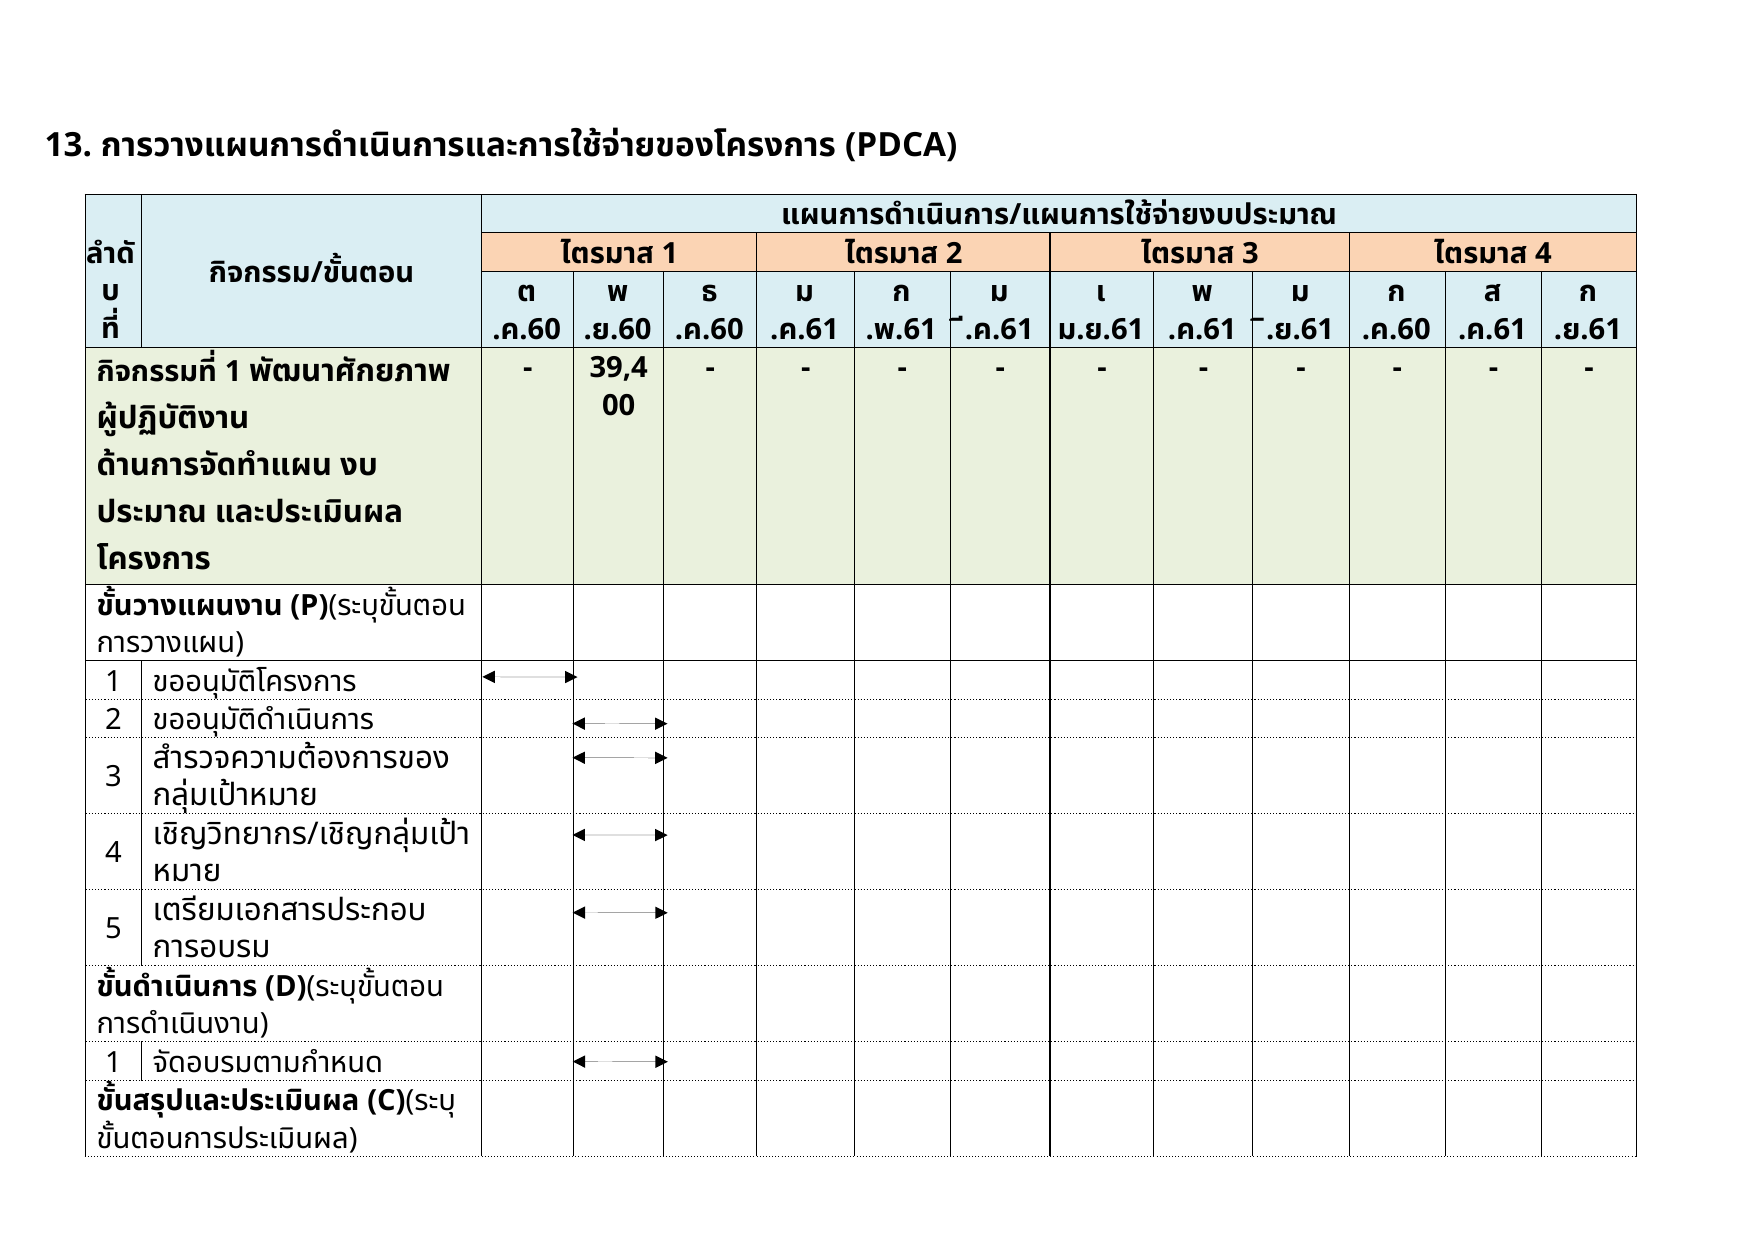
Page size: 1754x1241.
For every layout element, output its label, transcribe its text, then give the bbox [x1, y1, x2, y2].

table_cell ส.ค.61 [1446, 272, 1541, 347]
table_cell ขั้นวางแผนงาน (P)(ระบุขั้นตอนการวางแผน) [86, 585, 481, 660]
table_cell [855, 1080, 950, 1156]
table_cell [664, 965, 756, 1041]
table_cell [1350, 1041, 1445, 1080]
table_cell ก.ค.60 [1350, 272, 1445, 347]
table_cell [1350, 1080, 1445, 1156]
table_cell 4 [86, 813, 141, 889]
table_cell ขออนุมัติดำเนินการ [142, 699, 481, 737]
table_cell [855, 699, 950, 737]
table_cell [574, 758, 663, 813]
table_cell [1542, 1041, 1636, 1080]
table_cell [951, 585, 1049, 660]
table_cell [664, 1080, 756, 1156]
table_cell [1446, 1080, 1541, 1156]
table_cell [664, 889, 756, 965]
table_cell [1253, 813, 1349, 889]
table_cell [1051, 1041, 1153, 1080]
table_cell - [1154, 348, 1252, 584]
table_cell [1350, 585, 1445, 660]
table_cell [1542, 737, 1636, 813]
table_cell [574, 585, 663, 660]
table_cell - [757, 348, 854, 584]
table_cell [757, 699, 854, 737]
table_cell [951, 1041, 1049, 1080]
table_cell ไตรมาส 1 [482, 233, 756, 271]
table_cell 1 [86, 1041, 141, 1080]
table_cell เม.ย.61 [1051, 272, 1153, 347]
table_cell - [1542, 348, 1636, 584]
table_cell [757, 585, 854, 660]
table_cell [1253, 661, 1349, 698]
table_cell [1350, 661, 1445, 698]
table_cell [574, 1062, 663, 1080]
table_cell [1350, 699, 1445, 737]
table_cell [482, 661, 573, 676]
table_cell [757, 965, 854, 1041]
table_cell [1253, 737, 1349, 813]
table_cell [951, 813, 1049, 889]
table_cell พ.ค.61 [1154, 272, 1252, 347]
table_cell [482, 1041, 573, 1080]
table_cell [482, 737, 573, 813]
table_cell [1253, 1080, 1349, 1156]
table_cell [1350, 889, 1445, 965]
table_cell ขั้นสรุปและประเมินผล (C)(ระบุขั้นตอนการประเมินผล) [86, 1080, 481, 1156]
table_cell [1446, 737, 1541, 813]
table_cell [1446, 965, 1541, 1041]
table_cell 2 [86, 699, 141, 737]
table_cell [482, 585, 573, 660]
table_cell [1154, 813, 1252, 889]
table_cell [855, 889, 950, 965]
table_cell ธ.ค.60 [664, 272, 756, 347]
table_cell [1542, 661, 1636, 698]
table_cell [1051, 585, 1153, 660]
table_cell [757, 661, 854, 698]
table_cell [574, 813, 663, 834]
table_cell [482, 813, 573, 889]
table_cell [1154, 1080, 1252, 1156]
table_cell [757, 737, 854, 813]
table_cell [757, 889, 854, 965]
table_cell [664, 813, 756, 889]
table_cell [1051, 699, 1153, 737]
table_cell [1542, 813, 1636, 889]
table_cell [951, 889, 1049, 965]
table_cell 39,400 [574, 348, 663, 584]
table_cell [1542, 889, 1636, 965]
table_cell [1253, 1041, 1349, 1080]
table_cell [855, 661, 950, 698]
table_cell [1154, 965, 1252, 1041]
table_cell [482, 677, 573, 698]
table_cell เชิญวิทยากร/เชิญกลุ่มเป้าหมาย [142, 813, 481, 889]
table_cell [1446, 1041, 1541, 1080]
table_cell - [1350, 348, 1445, 584]
table_cell ไตรมาส 4 [1350, 233, 1636, 271]
table_cell [1446, 889, 1541, 965]
table_cell [1542, 699, 1636, 737]
table_cell [574, 661, 663, 698]
table_cell ก.ย.61 [1542, 272, 1636, 347]
table_cell [855, 737, 950, 813]
table_cell [951, 661, 1049, 698]
table_cell [1446, 585, 1541, 660]
table_cell [1350, 813, 1445, 889]
table_cell [574, 737, 663, 757]
table_cell [664, 737, 756, 813]
table_cell [1253, 585, 1349, 660]
table_cell [664, 661, 756, 698]
table_cell [951, 965, 1049, 1041]
table_cell - [1446, 348, 1541, 584]
table_cell [1542, 965, 1636, 1041]
table_cell [1253, 889, 1349, 965]
table_cell ไตรมาส 3 [1051, 233, 1349, 271]
table_header แผนการดำเนินการ/แผนการใช้จ่ายงบประมาณ [482, 195, 1636, 232]
table_cell [574, 836, 663, 889]
table_cell กิจกรรมที่ 1 พัฒนาศักยภาพผู้ปฏิบัติงาน ด้านการจัดทำแผน งบประมาณ และประเมินผลโครงการ [86, 348, 481, 584]
table_cell 1 [86, 661, 141, 698]
table_cell 5 [86, 889, 141, 965]
table_cell [1253, 965, 1349, 1041]
table_cell [482, 699, 573, 737]
table_cell จัดอบรมตามกำหนด [142, 1041, 481, 1080]
table_cell [574, 913, 663, 965]
table_cell [574, 724, 663, 737]
table_cell [855, 965, 950, 1041]
table_cell - [1051, 348, 1153, 584]
table_cell ขออนุมัติโครงการ [142, 661, 481, 698]
table_cell [1446, 813, 1541, 889]
table_cell 3 [86, 737, 141, 813]
table_cell [1542, 585, 1636, 660]
table_cell [1154, 889, 1252, 965]
table_cell [574, 965, 663, 1041]
table_cell [757, 813, 854, 889]
table_cell [1051, 661, 1153, 698]
table_cell [1154, 737, 1252, 813]
table_header ลำดับ ที่ [86, 195, 141, 347]
table_cell [757, 1080, 854, 1156]
table_cell ไตรมาส 2 [757, 233, 1049, 271]
table_cell เตรียมเอกสารประกอบการอบรม [142, 889, 481, 965]
table_cell [574, 1080, 663, 1156]
table_cell สำรวจความต้องการของกลุ่มเป้าหมาย [142, 737, 481, 813]
table_cell พ.ย.60 [574, 272, 663, 347]
table_cell [1253, 699, 1349, 737]
table_cell [574, 1041, 663, 1061]
table_cell [1051, 965, 1153, 1041]
table_cell [1051, 1080, 1153, 1156]
table_cell [855, 585, 950, 660]
table_cell [664, 699, 756, 737]
table_cell [1350, 965, 1445, 1041]
table_cell [951, 737, 1049, 813]
table_cell [1051, 813, 1153, 889]
table_cell - [951, 348, 1049, 584]
table_cell [574, 889, 663, 912]
table_cell [482, 1080, 573, 1156]
table_cell [1154, 585, 1252, 660]
table_cell [1154, 699, 1252, 737]
table_cell ม.ค.61 [757, 272, 854, 347]
table_cell [482, 889, 573, 965]
table_cell - [855, 348, 950, 584]
table_cell [1051, 889, 1153, 965]
table_cell [1154, 1041, 1252, 1080]
table_cell [855, 1041, 950, 1080]
table_cell [482, 965, 573, 1041]
table_cell [1154, 661, 1252, 698]
table_cell [1051, 737, 1153, 813]
table_cell [951, 699, 1049, 737]
table_cell [951, 1080, 1049, 1156]
table_cell ขั้นดำเนินการ (D)(ระบุขั้นตอนการดำเนินงาน) [86, 965, 481, 1041]
table_cell [855, 813, 950, 889]
text 13. การวางแผนการดำเนินการและการใช้จ่ายของโครงการ (PDCA) [44, 120, 1677, 171]
table_cell ก.พ.61 [855, 272, 950, 347]
table_cell มี.ค.61 [951, 272, 1049, 347]
table_cell - [664, 348, 756, 584]
table_cell [664, 585, 756, 660]
table_cell - [1253, 348, 1349, 584]
table_cell [664, 1041, 756, 1080]
table_cell - [482, 348, 573, 584]
table_cell มิ.ย.61 [1253, 272, 1349, 347]
table_cell [757, 1041, 854, 1080]
table_cell [1542, 1080, 1636, 1156]
table_cell [1446, 661, 1541, 698]
table_header กิจกรรม/ขั้นตอน [142, 195, 481, 347]
table_cell [1350, 737, 1445, 813]
table_cell [574, 699, 663, 723]
table_cell [1446, 699, 1541, 737]
table_cell ต.ค.60 [482, 272, 573, 347]
